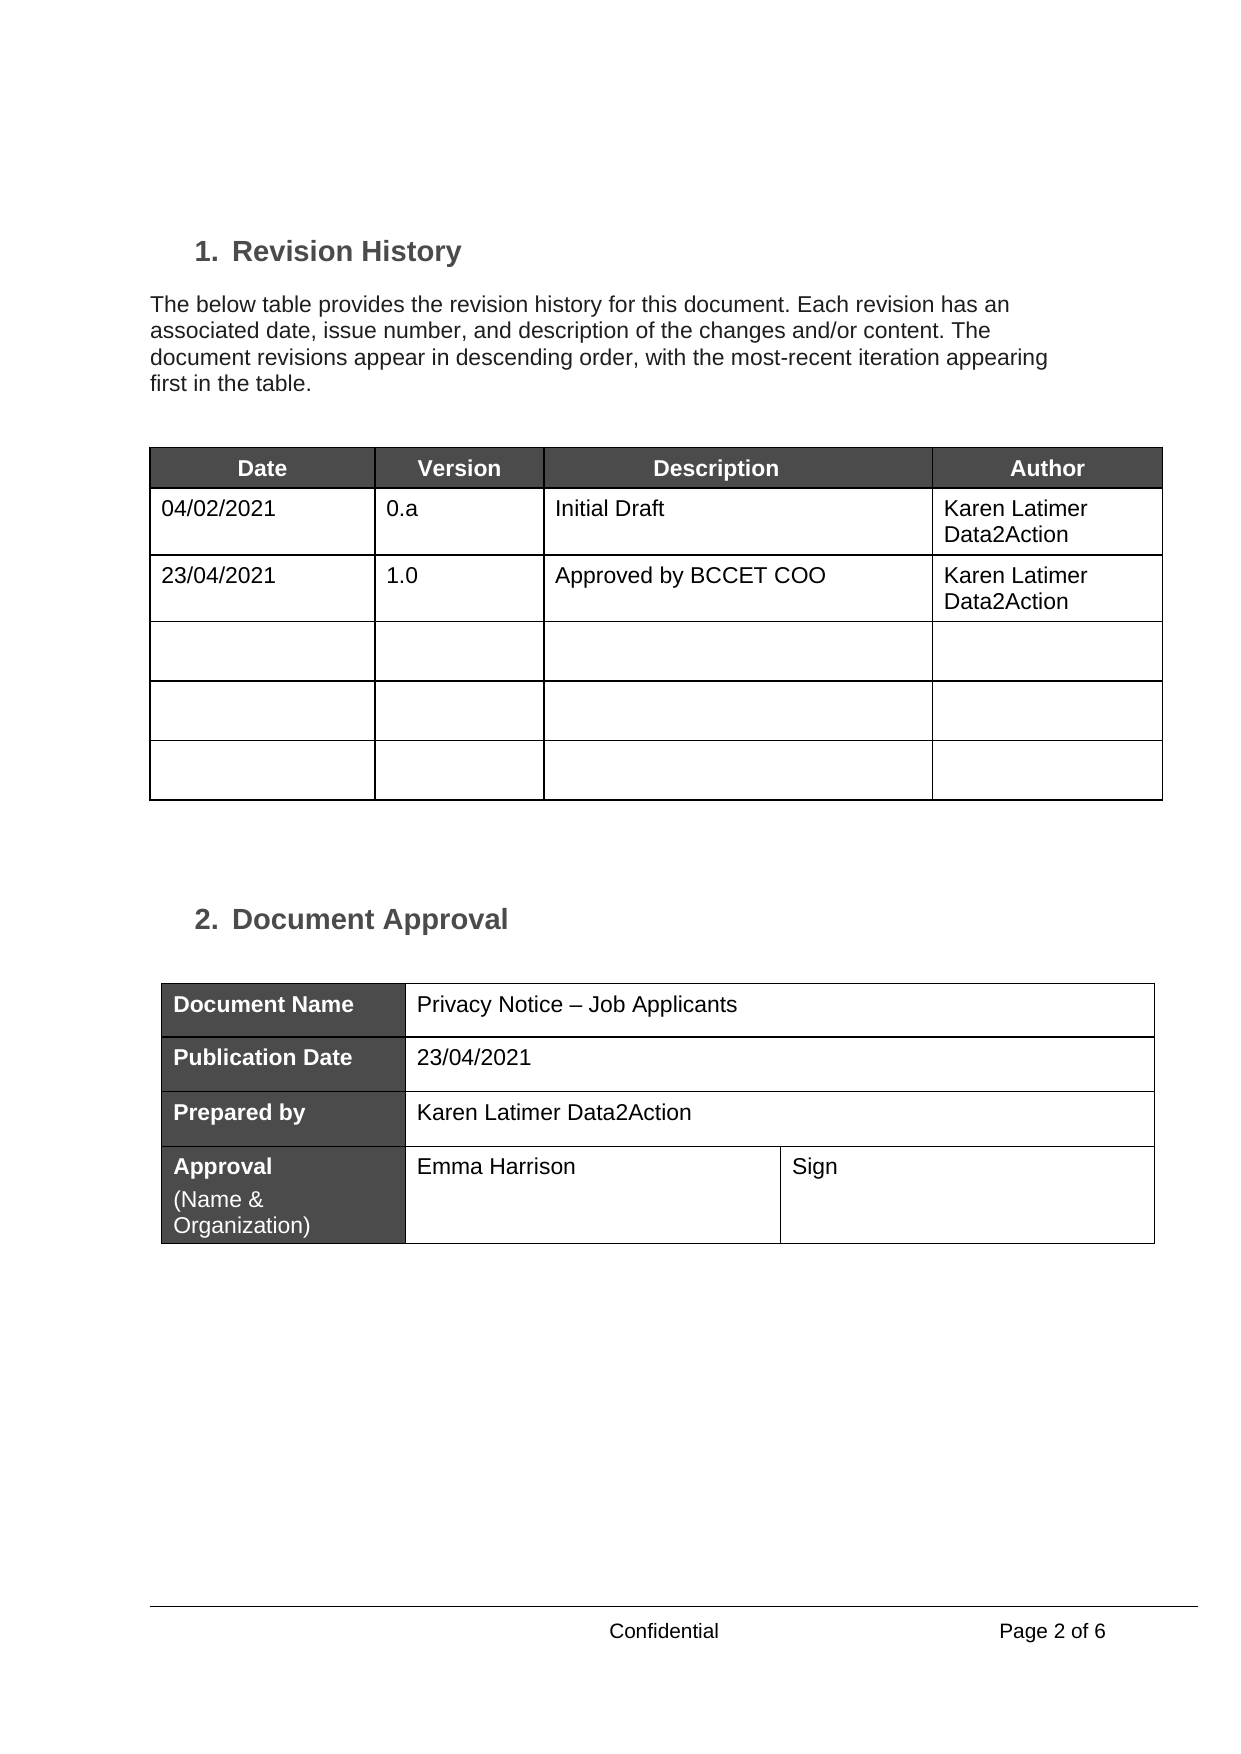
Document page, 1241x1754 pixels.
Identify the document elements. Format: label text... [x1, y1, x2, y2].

table_cell Approval (Name & Organization) [162, 1147, 405, 1243]
table_cell Prepared by [162, 1092, 405, 1146]
table_cell 0.a [376, 489, 543, 554]
table_cell [545, 741, 932, 799]
table_cell 23/04/2021 [151, 556, 374, 621]
table_header Version [376, 448, 543, 487]
table_cell [933, 622, 1162, 680]
table_cell Approved by BCCET COO [545, 556, 932, 621]
table_cell [376, 682, 543, 739]
table_cell 23/04/2021 [406, 1038, 1154, 1091]
table_cell [933, 741, 1162, 799]
table_cell [545, 622, 932, 680]
table_cell [376, 741, 543, 799]
table_header Description [545, 448, 932, 487]
table_cell Sign [781, 1147, 1154, 1243]
text The below table provides the revision history for this document. Each revision has an associated date, issue number, and description of the changes and/or content. The document revisions appear in descending order, with the most-recent iteration appearing first in the table. [150, 291, 1090, 396]
subtitle Revision History [194, 233, 1090, 267]
table_cell [151, 622, 374, 680]
table_cell Karen Latimer Data2Action [933, 556, 1162, 621]
table_cell 04/02/2021 [151, 489, 374, 554]
subtitle Document Approval [194, 902, 1090, 935]
table_cell Karen Latimer Data2Action [406, 1092, 1154, 1146]
table_header Privacy Notice – Job Applicants [406, 984, 1154, 1036]
table_cell Emma Harrison [406, 1147, 780, 1243]
table_cell Publication Date [162, 1038, 405, 1091]
table_header Document Name [162, 984, 405, 1036]
table_cell [151, 682, 374, 739]
table_header Date [151, 448, 374, 487]
table_cell 1.0 [376, 556, 543, 621]
table_cell Karen Latimer Data2Action [933, 489, 1162, 554]
table_cell [933, 682, 1162, 739]
table_cell [545, 682, 932, 739]
table_cell [376, 622, 543, 680]
table_header Author [933, 448, 1162, 487]
table_cell [151, 741, 374, 799]
table_cell Initial Draft [545, 489, 932, 554]
